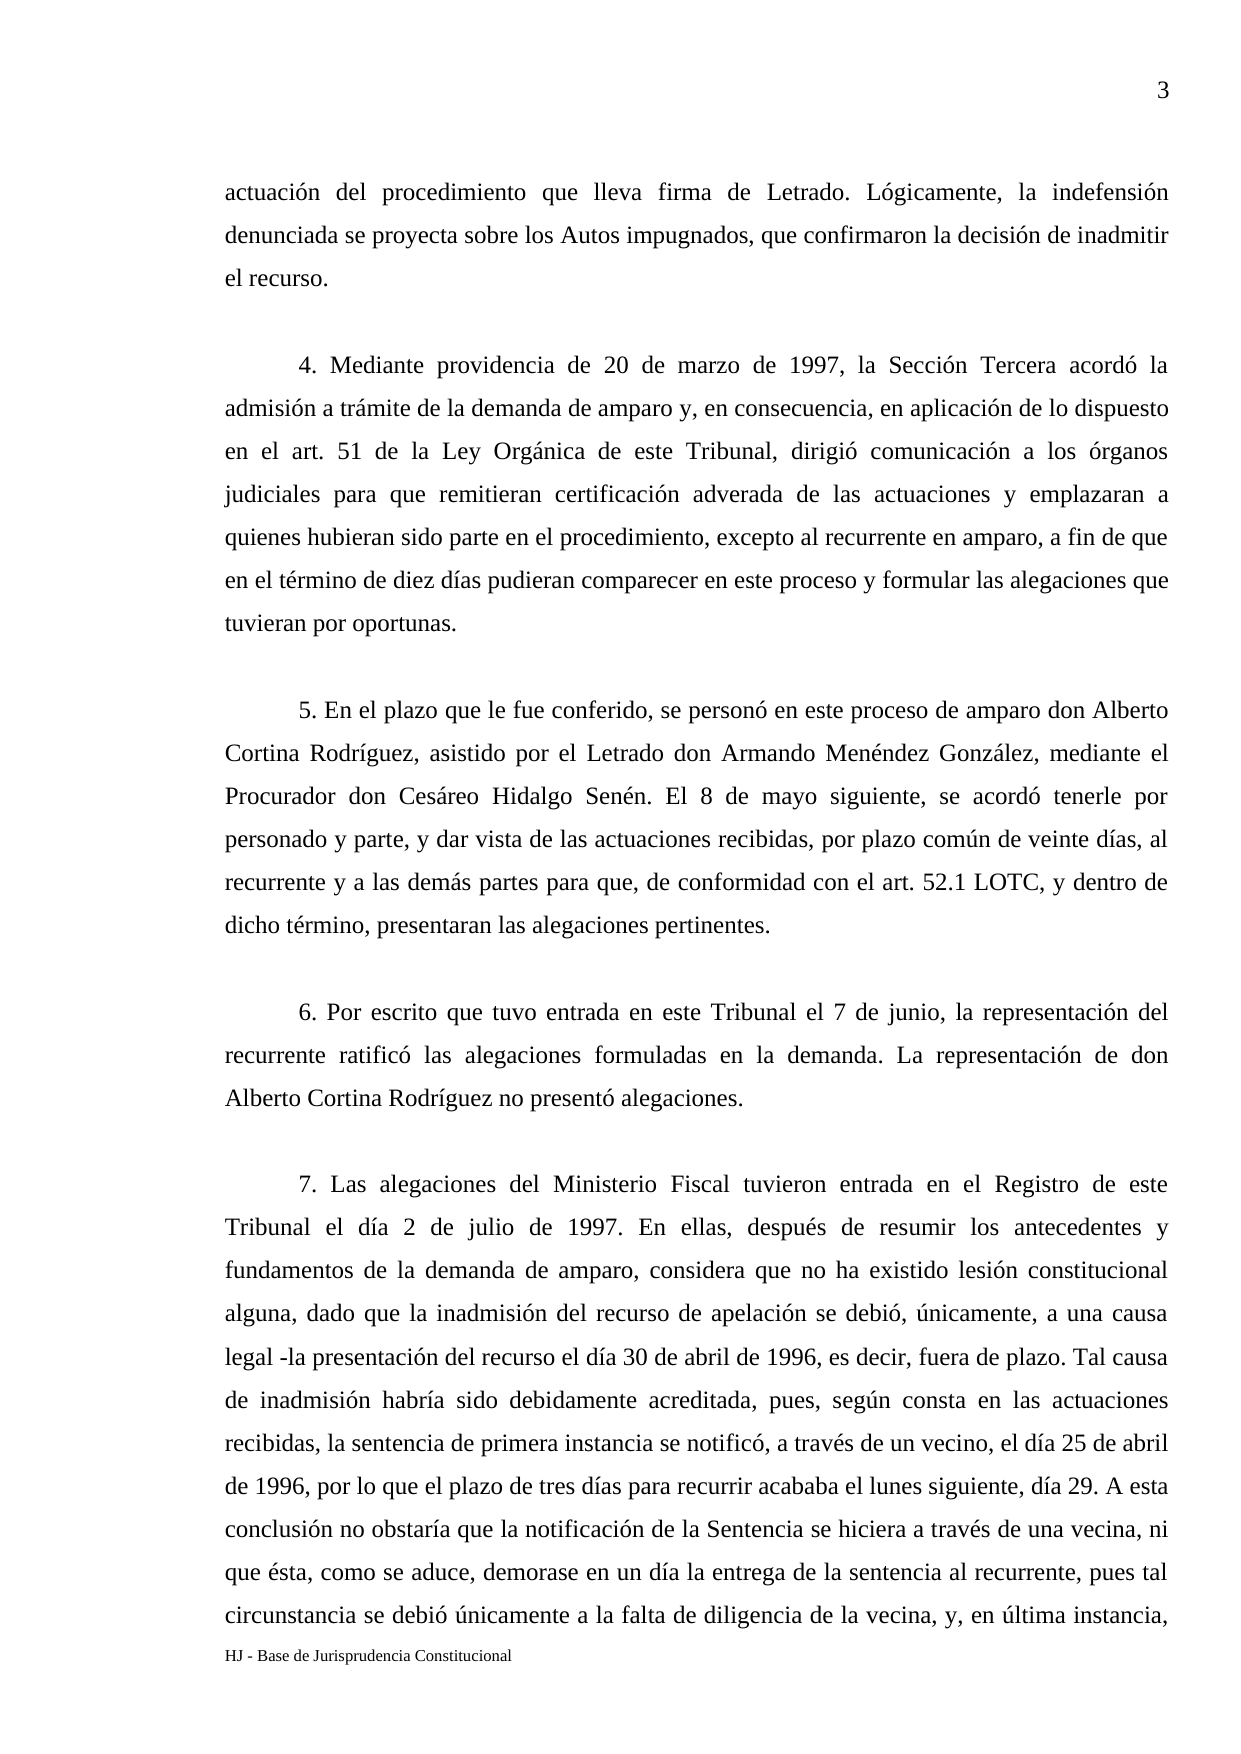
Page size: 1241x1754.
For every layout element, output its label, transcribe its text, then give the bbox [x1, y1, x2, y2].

text 5. En el plazo que le fue conferido, se personó en este proceso de amparo don Alberto Cortina Rodríguez, asistido por el Letrado don Armando Menéndez González, mediante el Procurador don Cesáreo Hidalgo Senén. El 8 de mayo siguiente, se acordó tenerle por personado y parte, y dar vista de las actuaciones recibidas, por plazo común de veinte días, al recurrente y a las demás partes para que, de conformidad con el art. 52.1 LOTC, y dentro de dicho término, presentaran las alegaciones pertinentes. [224, 695, 1169, 939]
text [224, 1169, 1169, 1629]
text 4. Mediante providencia de 20 de marzo de 1997, la Sección Tercera acordó la admisión a trámite de la demanda de amparo y, en consecuencia, en aplicación de lo dispuesto en el art. 51 de la Ley Orgánica de este Tribunal, dirigió comunicación a los órganos judiciales para que remitieran certificación adverada de las actuaciones y emplazaran a quienes hubieran sido parte en el procedimiento, excepto al recurrente en amparo, a fin de que en el término de diez días pudieran comparecer en este proceso y formular las alegaciones que tuvieran por oportunas. [224, 350, 1169, 637]
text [224, 177, 1169, 292]
text 6. Por escrito que tuvo entrada en este Tribunal el 7 de junio, la representación del recurrente ratificó las alegaciones formuladas en la demanda. La representación de don Alberto Cortina Rodríguez no presentó alegaciones. [224, 997, 1169, 1112]
